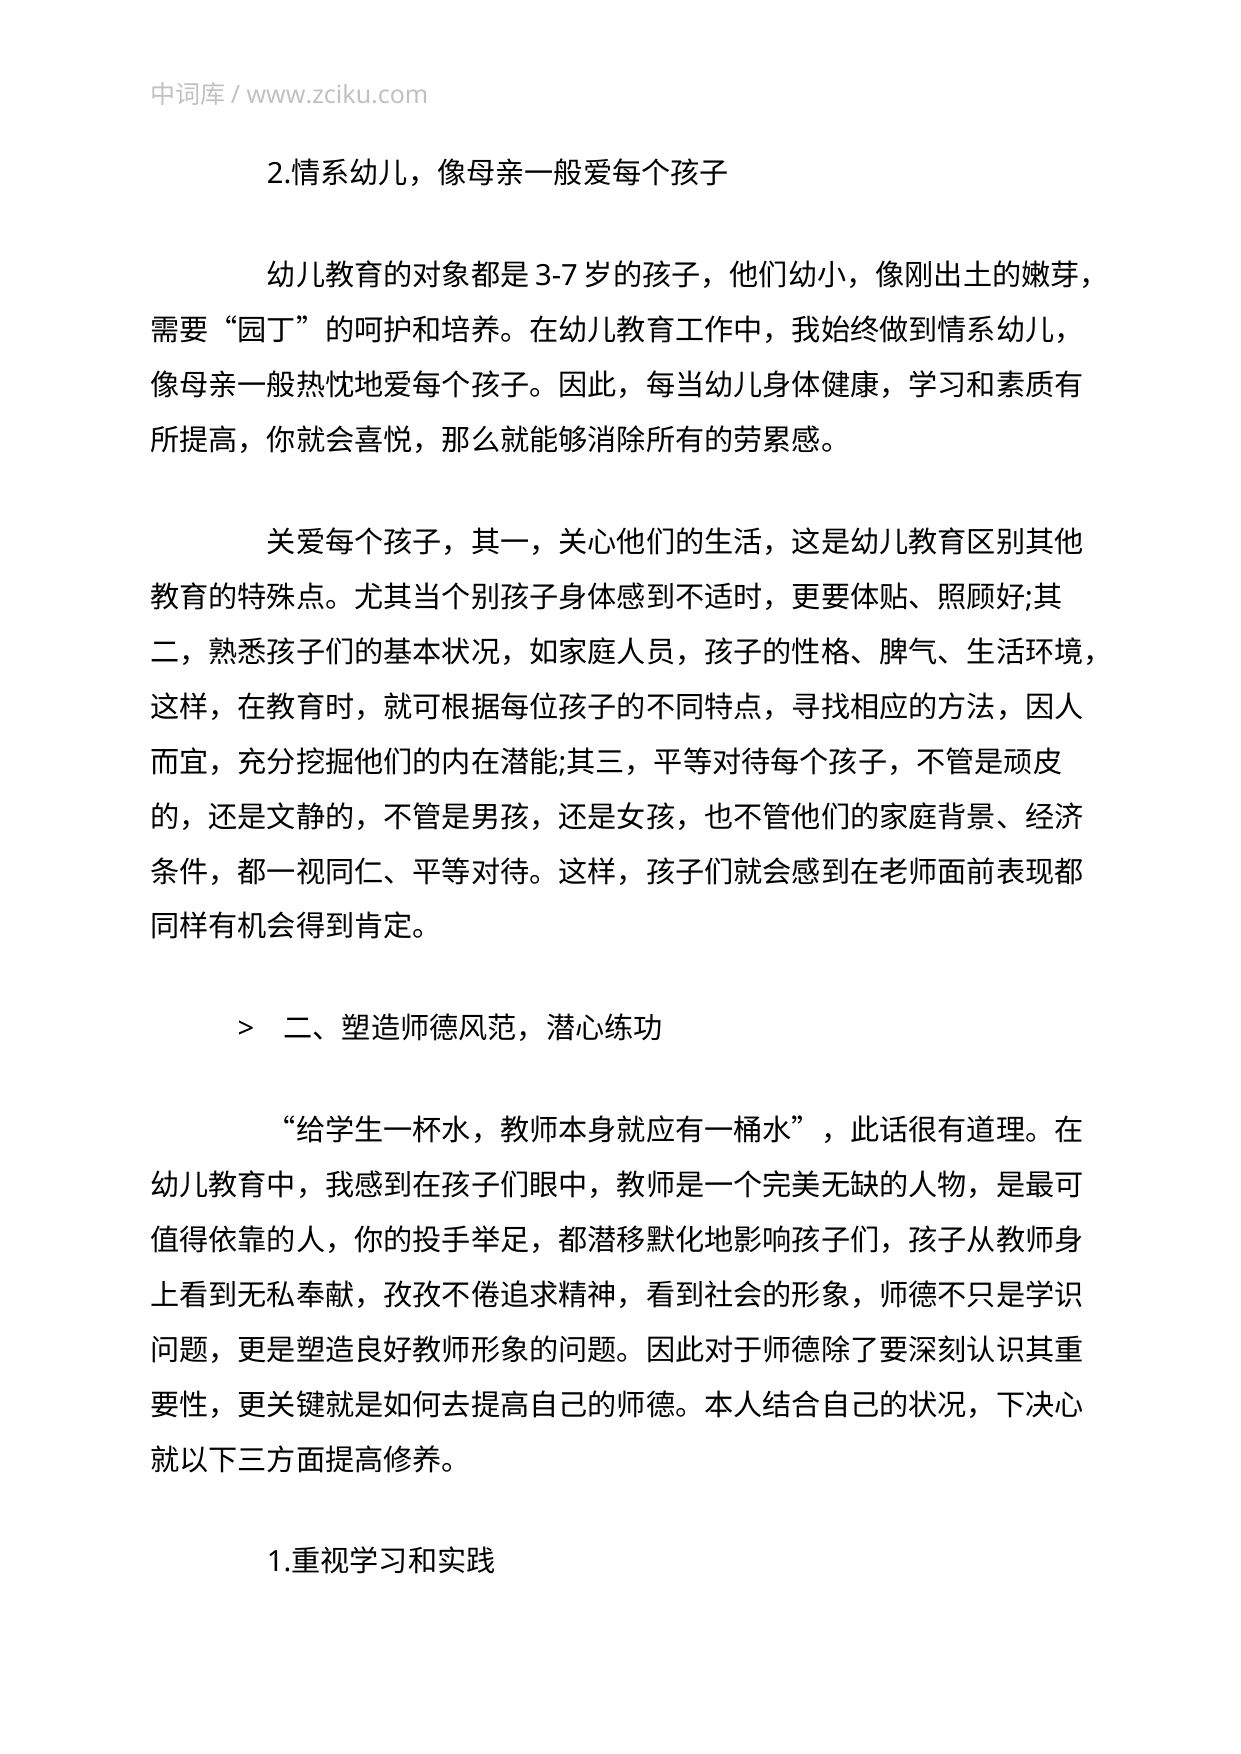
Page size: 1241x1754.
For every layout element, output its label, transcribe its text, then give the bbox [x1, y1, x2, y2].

text 2.情系幼儿，像母亲一般爱每个孩子 [150, 150, 1090, 192]
text > 二、塑造师德风范，潜心练功 [150, 1005, 1090, 1047]
text “给学生一杯水，教师本身就应有一桶水”，此话很有道理。在幼儿教育中，我感到在孩子们眼中，教师是一个完美无缺的人物，是最可值得依靠的人，你的投手举足，都潜移默化地影响孩子们，孩子从教师身上看到无私奉献，孜孜不倦追求精神，看到社会的形象，师德不只是学识问题，更是塑造良好教师形象的问题。因此对于师德除了要深刻认识其重要性，更关键就是如何去提高自己的师德。本人结合自己的状况，下决心就以下三方面提高修养。 [150, 1107, 1090, 1478]
text 关爱每个孩子，其一，关心他们的生活，这是幼儿教育区别其他教育的特殊点。尤其当个别孩子身体感到不适时，更要体贴、照顾好;其二，熟悉孩子们的基本状况，如家庭人员，孩子的性格、脾气、生活环境，这样，在教育时，就可根据每位孩子的不同特点，寻找相应的方法，因人而宜，充分挖掘他们的内在潜能;其三，平等对待每个孩子，不管是顽皮的，还是文静的，不管是男孩，还是女孩，也不管他们的家庭背景、经济条件，都一视同仁、平等对待。这样，孩子们就会感到在老师面前表现都同样有机会得到肯定。 [150, 518, 1090, 945]
text 幼儿教育的对象都是3-7岁的孩子，他们幼小，像刚出土的嫩芽，需要“园丁”的呵护和培养。在幼儿教育工作中，我始终做到情系幼儿，像母亲一般热忱地爱每个孩子。因此，每当幼儿身体健康，学习和素质有所提高，你就会喜悦，那么就能够消除所有的劳累感。 [150, 252, 1090, 459]
text 1.重视学习和实践 [150, 1538, 1090, 1580]
